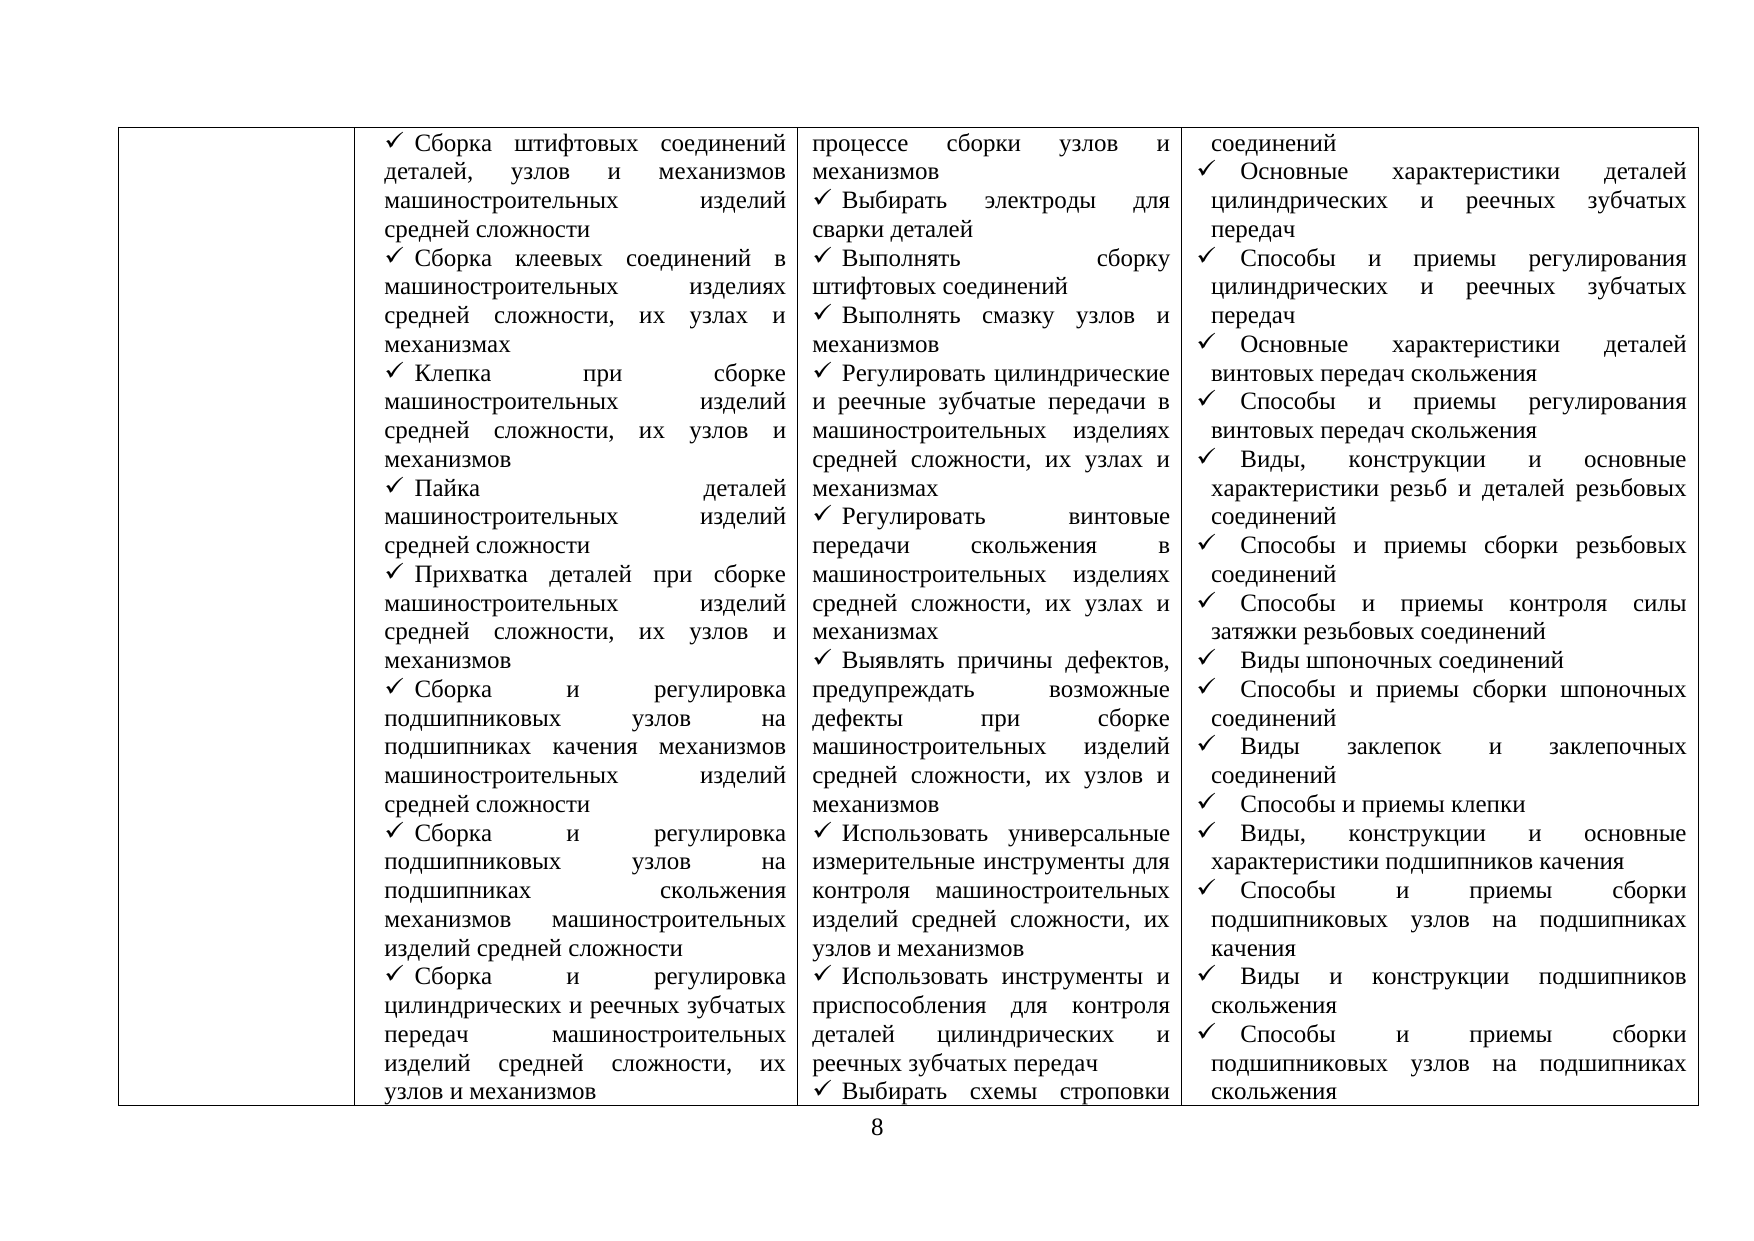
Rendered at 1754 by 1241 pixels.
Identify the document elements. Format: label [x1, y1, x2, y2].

table_cell [355, 128, 797, 1105]
table_cell [119, 128, 354, 1105]
table_cell [798, 128, 1181, 1105]
table_cell [1182, 128, 1698, 1105]
